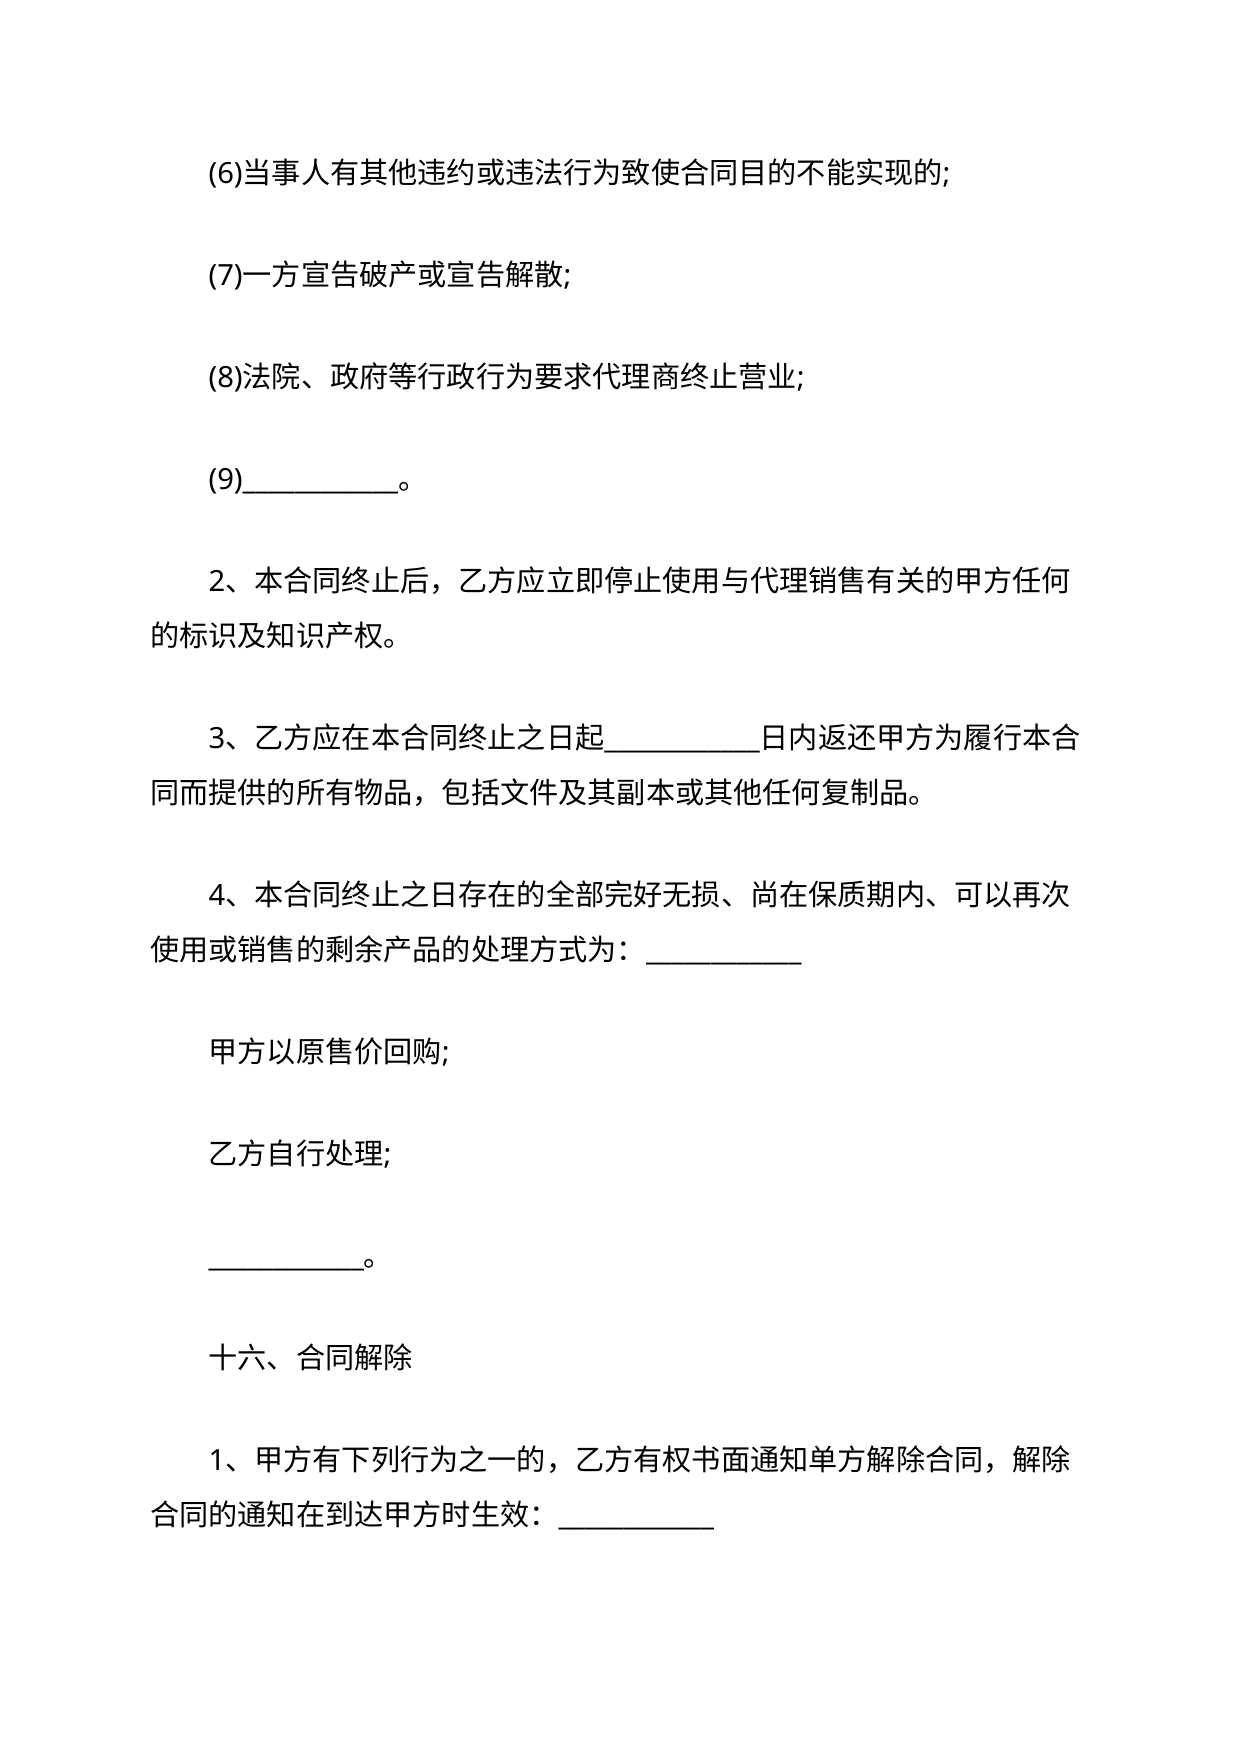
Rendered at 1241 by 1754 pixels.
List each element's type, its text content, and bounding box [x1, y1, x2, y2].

text ____________。 [150, 1232, 1090, 1275]
text (7)一方宣告破产或宣告解散; [150, 252, 1090, 294]
text 乙方自行处理; [150, 1130, 1090, 1173]
text (9)____________。 [150, 456, 1090, 498]
text 4、本合同终止之日存在的全部完好无损、尚在保质期内、可以再次使用或销售的剩余产品的处理方式为：____________ [150, 871, 1090, 969]
text (8)法院、政府等行政行为要求代理商终止营业; [150, 354, 1090, 396]
text 十六、合同解除 [150, 1334, 1090, 1377]
text (6)当事人有其他违约或违法行为致使合同目的不能实现的; [150, 150, 1090, 192]
text 甲方以原售价回购; [150, 1028, 1090, 1071]
text 2、本合同终止后，乙方应立即停止使用与代理销售有关的甲方任何的标识及知识产权。 [150, 558, 1090, 655]
text 3、乙方应在本合同终止之日起____________日内返还甲方为履行本合同而提供的所有物品，包括文件及其副本或其他任何复制品。 [150, 715, 1090, 812]
text 1、甲方有下列行为之一的，乙方有权书面通知单方解除合同，解除合同的通知在到达甲方时生效：____________ [150, 1436, 1090, 1533]
